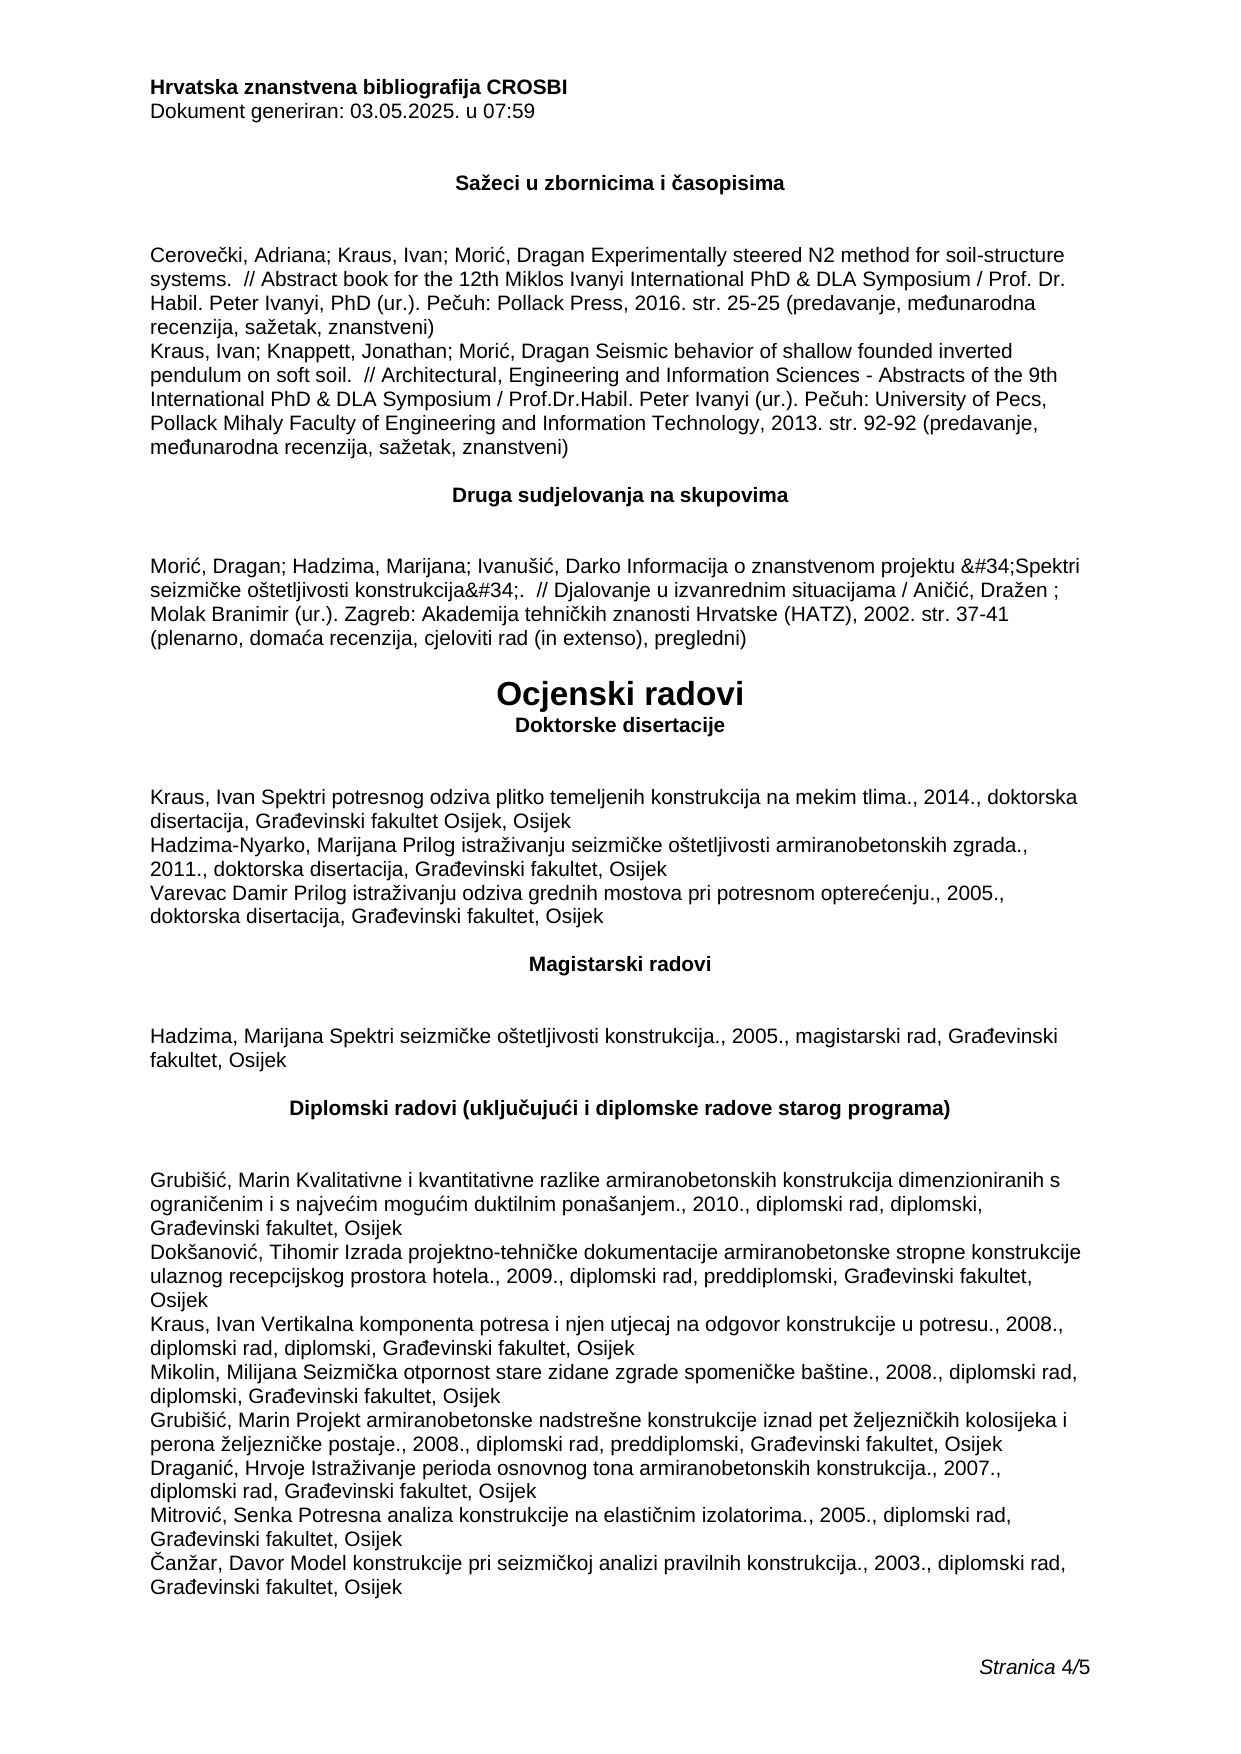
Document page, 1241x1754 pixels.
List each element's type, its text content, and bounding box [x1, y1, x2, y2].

subtitle Magistarski radovi [150, 952, 1090, 976]
subtitle Diplomski radovi (uključujući i diplomske radove starog programa) [150, 1096, 1090, 1120]
text Mitrović, Senka [150, 1503, 1090, 1551]
text Morić, Dragan; Hadzima, Marijana; Ivanušić, Darko [150, 554, 1090, 650]
text Varevac Damir [150, 880, 1090, 928]
subtitle Ocjenski radovi [150, 674, 1090, 713]
text Grubišić, Marin [150, 1168, 1090, 1240]
text Draganić, Hrvoje [150, 1455, 1090, 1503]
text Hadzima, Marijana [150, 1024, 1090, 1072]
text Mikolin, Milijana [150, 1359, 1090, 1407]
text Kraus, Ivan [150, 1312, 1090, 1359]
text Kraus, Ivan [150, 784, 1090, 832]
subtitle Doktorske disertacije [150, 713, 1090, 737]
text Cerovečki, Adriana; Kraus, Ivan; Morić, Dragan [150, 243, 1090, 339]
subtitle Sažeci u zbornicima i časopisima [150, 171, 1090, 195]
text Dokšanović, Tihomir [150, 1240, 1090, 1312]
text Kraus, Ivan; Knappett, Jonathan; Morić, Dragan [150, 339, 1090, 458]
subtitle Druga sudjelovanja na skupovima [150, 482, 1090, 506]
text Hadzima-Nyarko, Marijana [150, 832, 1090, 880]
text Grubišić, Marin [150, 1407, 1090, 1455]
text Čanžar, Davor [150, 1551, 1090, 1599]
